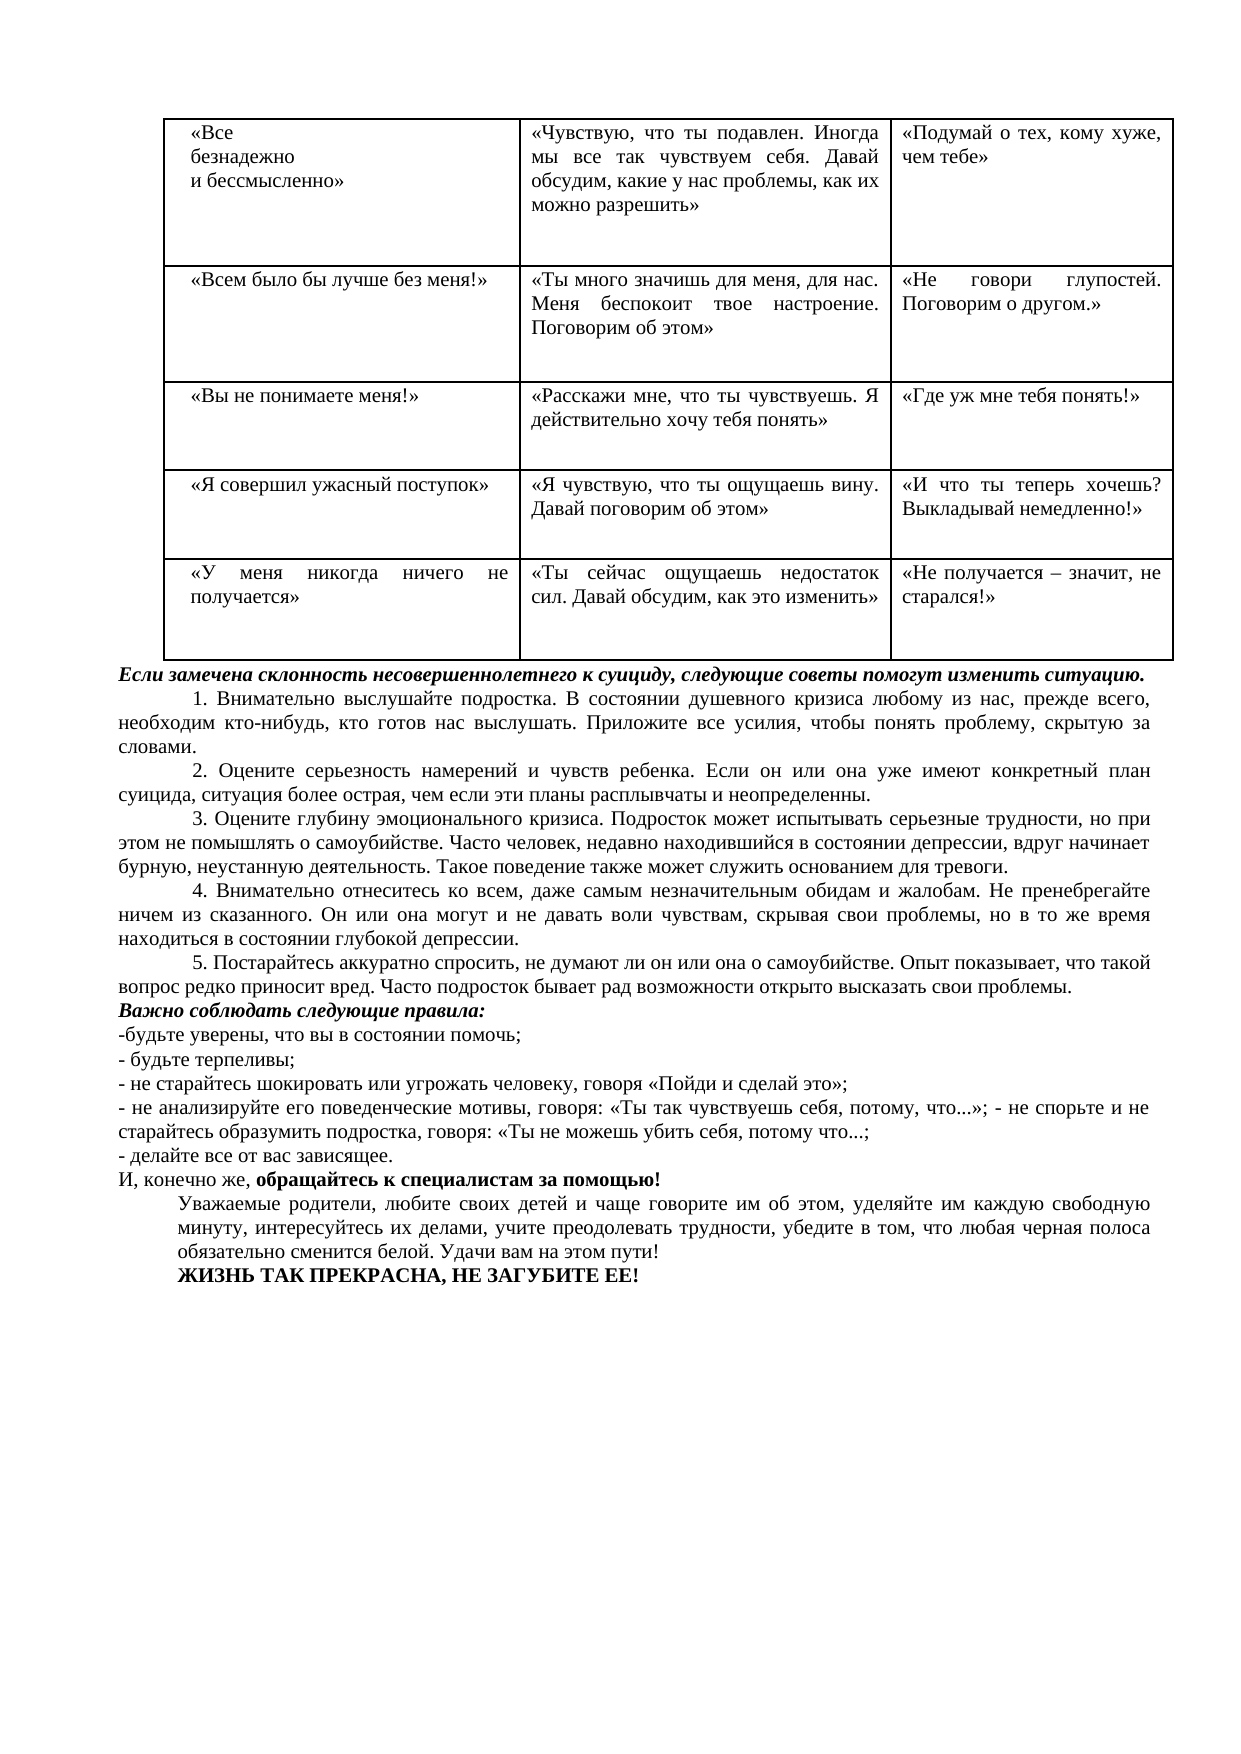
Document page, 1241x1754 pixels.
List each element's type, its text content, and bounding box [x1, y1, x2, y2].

table_cell «Не получается – значит, не старался!» [892, 560, 1172, 659]
text - будьте терпеливы; [118, 1046, 1152, 1071]
text 5. Постарайтесь аккуратно спросить, не думают ли он или она о самоубийстве. Опыт показывает, что такой вопрос редко приносит вред. Часто подросток бывает рад возможности открыто высказать свои проблемы. [118, 950, 1152, 998]
text Важно соблюдать следующие правила: [118, 998, 1152, 1022]
table_cell «Подумай о тех, кому хуже, чем тебе» [892, 120, 1172, 265]
text Уважаемые родители, любите своих детей и чаще говорите им об этом, уделяйте им каждую свободную минуту, интересуйтесь их делами, учите преодолевать трудности, убедите в том, что любая черная полоса обязательно сменится белой. Удачи вам на этом пути! [177, 1191, 1152, 1263]
table_cell «Где уж мне тебя понять!» [892, 383, 1172, 469]
table_cell «И что ты теперь хочешь? Выкладывай немедленно!» [892, 471, 1172, 557]
table_cell «Всем было бы лучше без меня!» [165, 267, 519, 381]
text 1. Внимательно выслушайте подростка. В состоянии душевного кризиса любому из нас, прежде всего, необходим кто-нибудь, кто готов нас выслушать. Приложите все усилия, чтобы понять проблему, скрытую за словами. [118, 686, 1152, 758]
text - не анализируйте его поведенческие мотивы, говоря: «Ты так чувствуешь себя, потому, что...»; - не спорьте и не старайтесь образумить подростка, говоря: «Ты не можешь убить себя, потому что...; [118, 1094, 1152, 1143]
text ЖИЗНЬ ТАК ПРЕКРАСНА, НЕ ЗАГУБИТЕ ЕЕ! [177, 1263, 1152, 1287]
table_cell «Вы не понимаете меня!» [165, 383, 519, 469]
text Если замечена склонность несовершеннолетнего к суициду, следующие советы помогут изменить ситуацию. [118, 661, 1152, 686]
table_cell «У меня никогда ничего не получается» [165, 560, 519, 659]
table_cell «Ты сейчас ощущаешь недостаток сил. Давай обсудим, как это изменить» [521, 560, 890, 659]
table_cell «Ты много значишь для меня, для нас. Меня беспокоит твое настроение. Поговорим об этом» [521, 267, 890, 381]
text - не старайтесь шокировать или угрожать человеку, говоря «Пойди и сделай это»; [118, 1071, 1152, 1094]
table_cell «Я совершил ужасный поступок» [165, 471, 519, 557]
text 4. Внимательно отнеситесь ко всем, даже самым незначительным обидам и жалобам. Не пренебрегайте ничем из сказанного. Он или она могут и не давать воли чувствам, скрывая свои проблемы, но в то же время находиться в состоянии глубокой депрессии. [118, 878, 1152, 950]
text - делайте все от вас зависящее. [118, 1143, 1152, 1167]
text 3. Оцените глубину эмоционального кризиса. Подросток может испытывать серьезные трудности, но при этом не помышлять о самоубийстве. Часто человек, недавно находившийся в состоянии депрессии, вдруг начинает бурную, неустанную деятельность. Такое поведение также может служить основанием для тревоги. [118, 806, 1152, 878]
text -будьте уверены, что вы в состоянии помочь; [118, 1022, 1152, 1046]
table_cell «Я чувствую, что ты ощущаешь вину. Давай поговорим об этом» [521, 471, 890, 557]
table_cell «Чувствую, что ты подавлен. Иногда мы все так чувствуем себя. Давай обсудим, какие у нас проблемы, как их можно разрешить» [521, 120, 890, 265]
table_cell «Не говори глупостей. Поговорим о другом.» [892, 267, 1172, 381]
table_cell «Все безнадежно и бессмысленно» [165, 120, 519, 265]
text 2. Оцените серьезность намерений и чувств ребенка. Если он или она уже имеют конкретный план суицида, ситуация более острая, чем если эти планы расплывчаты и неопределенны. [118, 758, 1152, 806]
text И, конечно же, обращайтесь к специалистам за помощью! [118, 1167, 1152, 1191]
table_cell «Расскажи мне, что ты чувствуешь. Я действительно хочу тебя понять» [521, 383, 890, 469]
